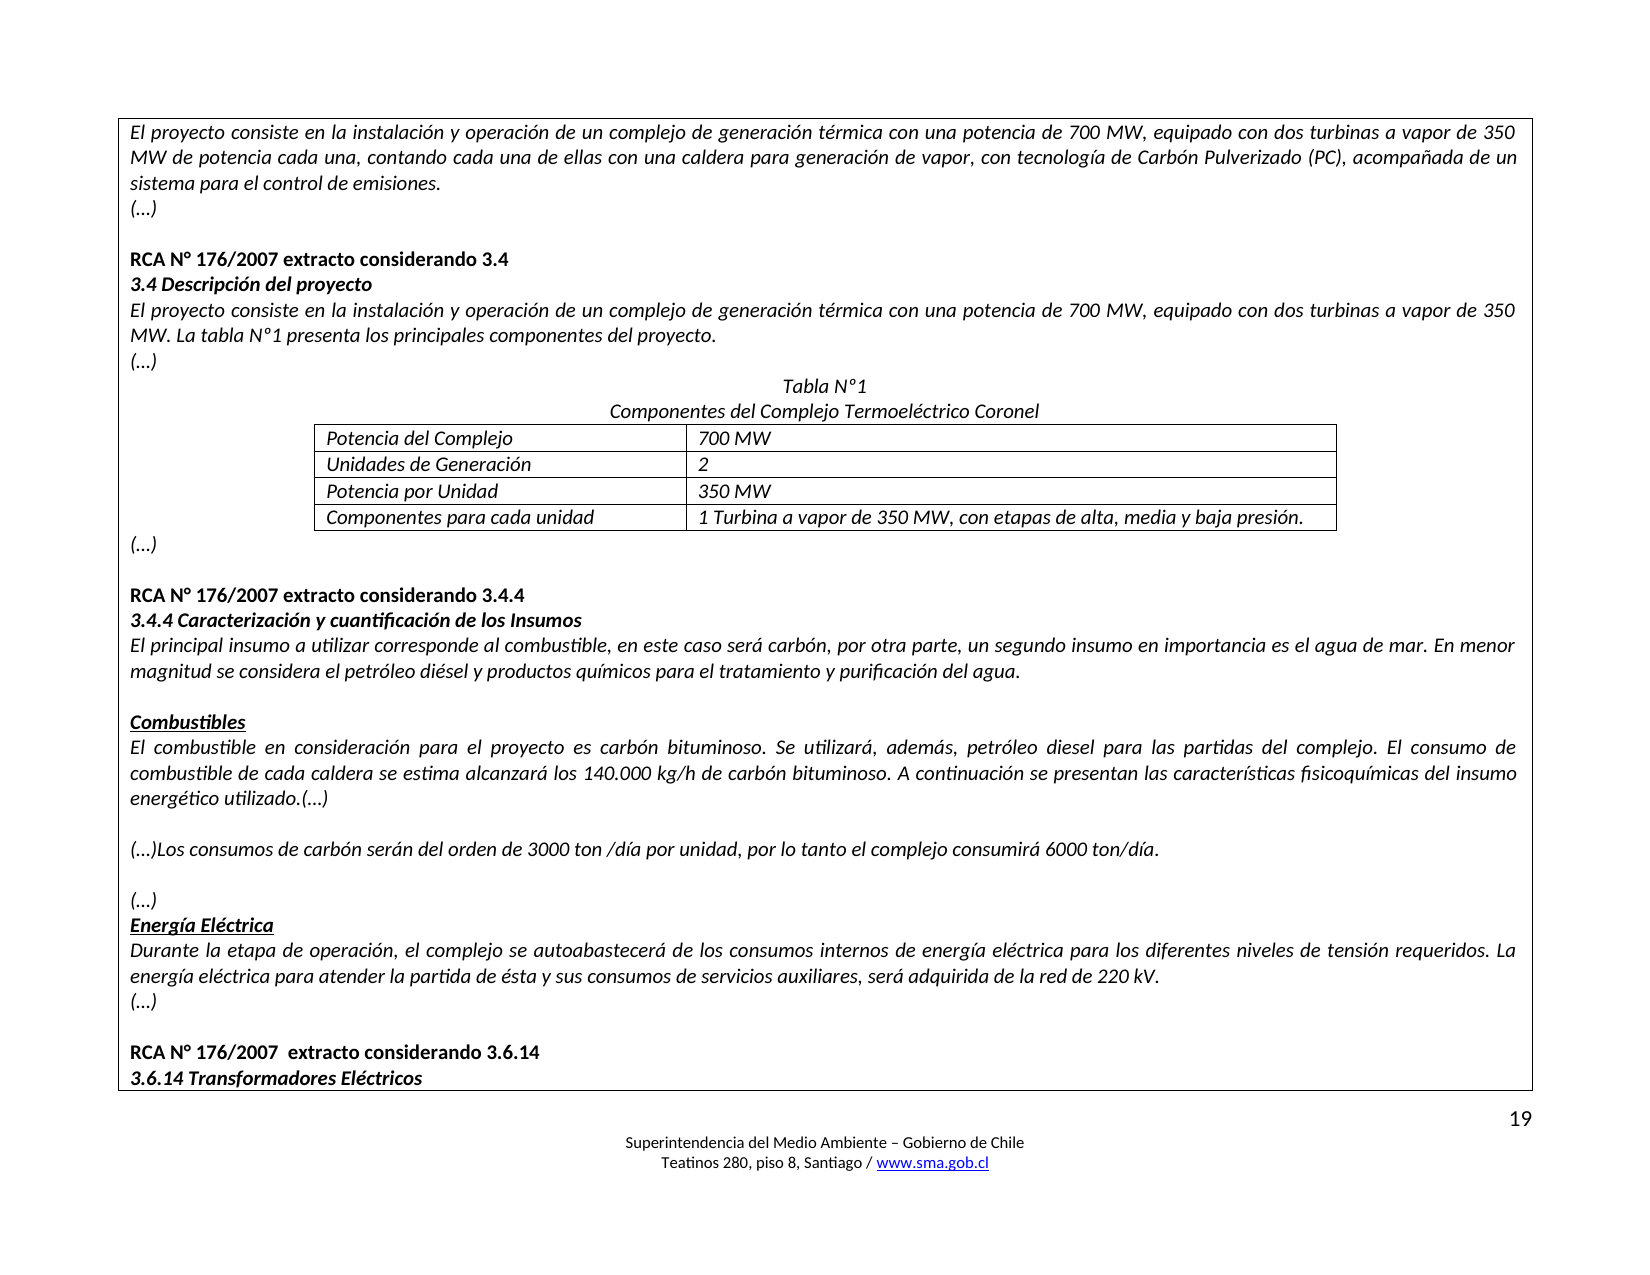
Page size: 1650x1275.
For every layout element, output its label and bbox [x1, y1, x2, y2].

table_cell [119, 119, 1532, 1090]
